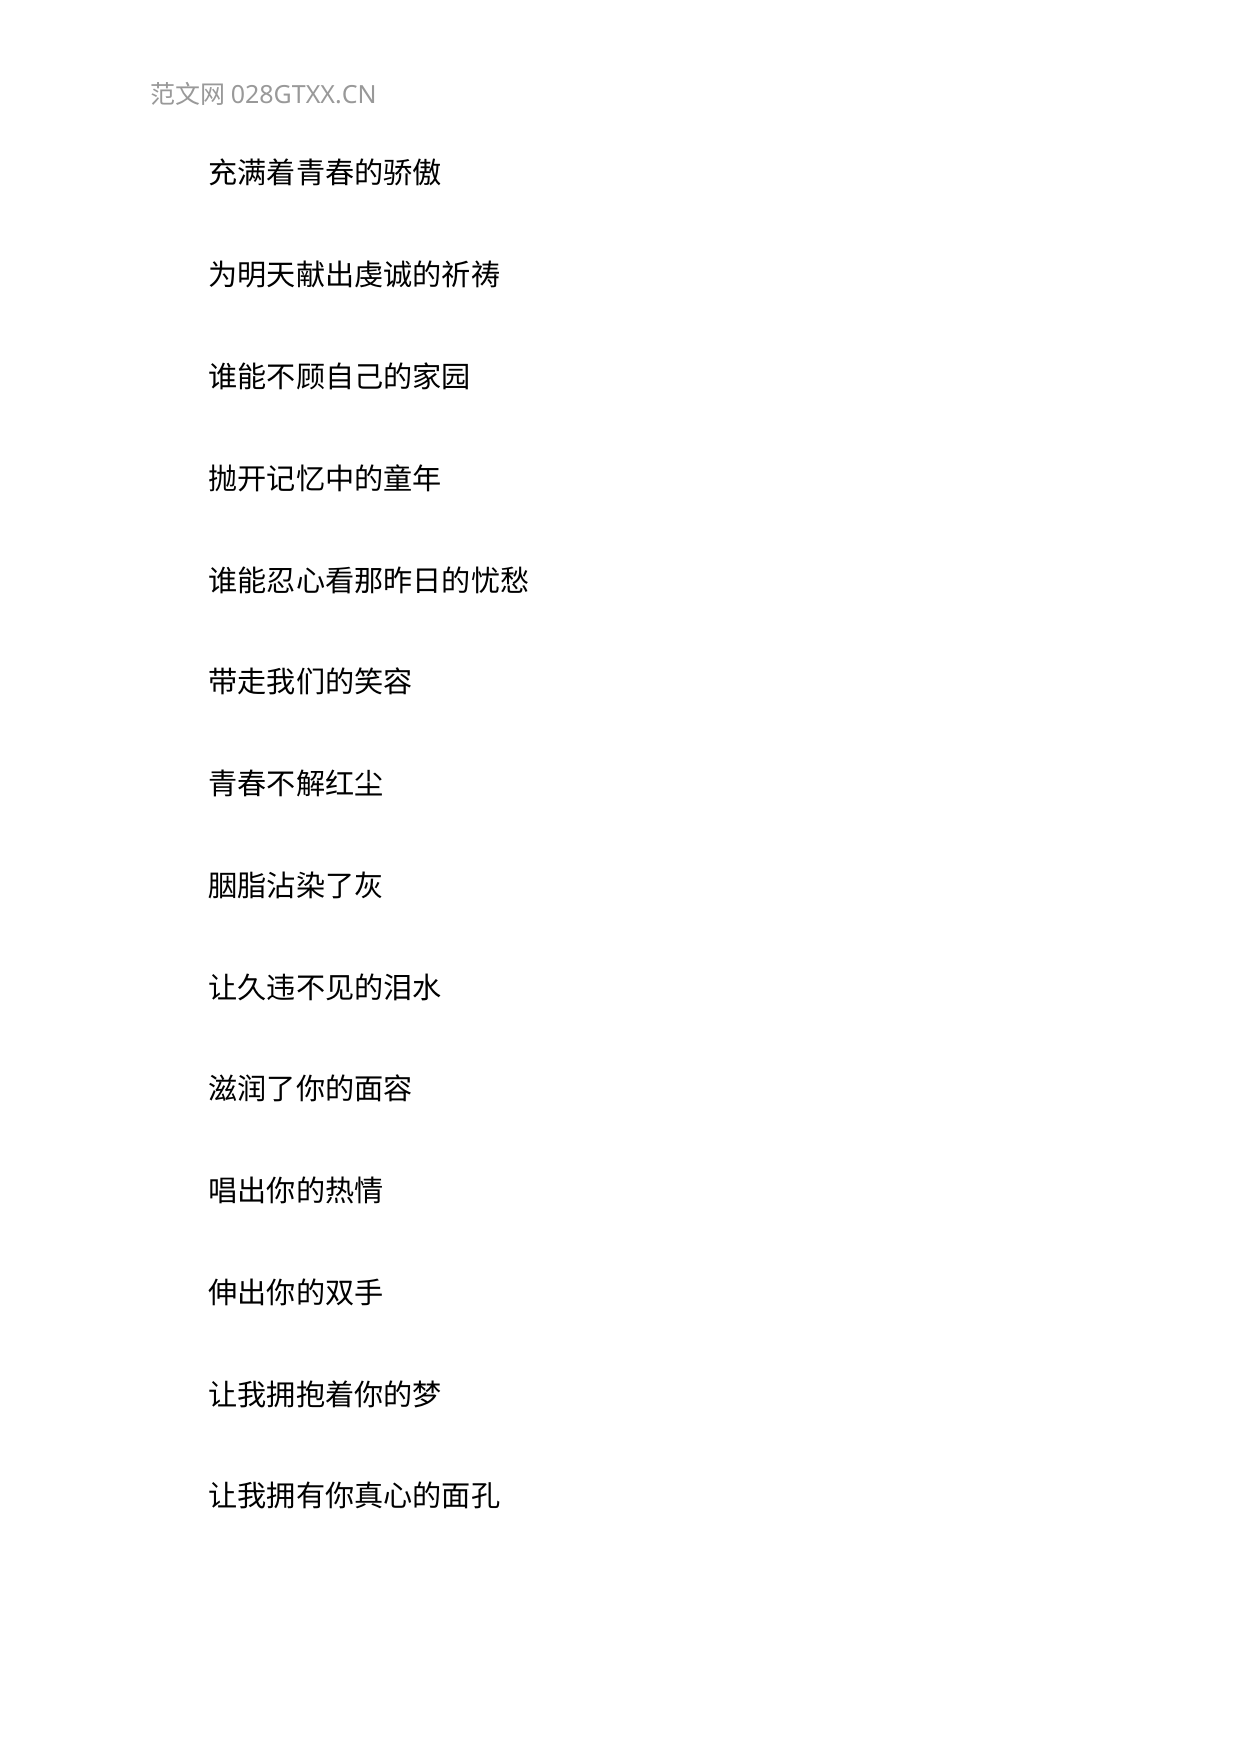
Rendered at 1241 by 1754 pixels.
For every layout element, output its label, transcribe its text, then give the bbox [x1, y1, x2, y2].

text 让我拥有你真心的面孔 [150, 1473, 1090, 1515]
text 唱出你的热情 [150, 1168, 1090, 1210]
text 谁能不顾自己的家园 [150, 353, 1090, 396]
text 充满着青春的骄傲 [150, 150, 1090, 192]
text 让久违不见的泪水 [150, 964, 1090, 1006]
text 带走我们的笑容 [150, 659, 1090, 701]
text 让我拥抱着你的梦 [150, 1371, 1090, 1413]
text 谁能忍心看那昨日的忧愁 [150, 557, 1090, 599]
text 伸出你的双手 [150, 1269, 1090, 1312]
text 胭脂沾染了灰 [150, 862, 1090, 905]
text 青春不解红尘 [150, 761, 1090, 803]
text 滋润了你的面容 [150, 1066, 1090, 1108]
text 为明天献出虔诚的祈祷 [150, 252, 1090, 294]
text 抛开记忆中的童年 [150, 455, 1090, 498]
